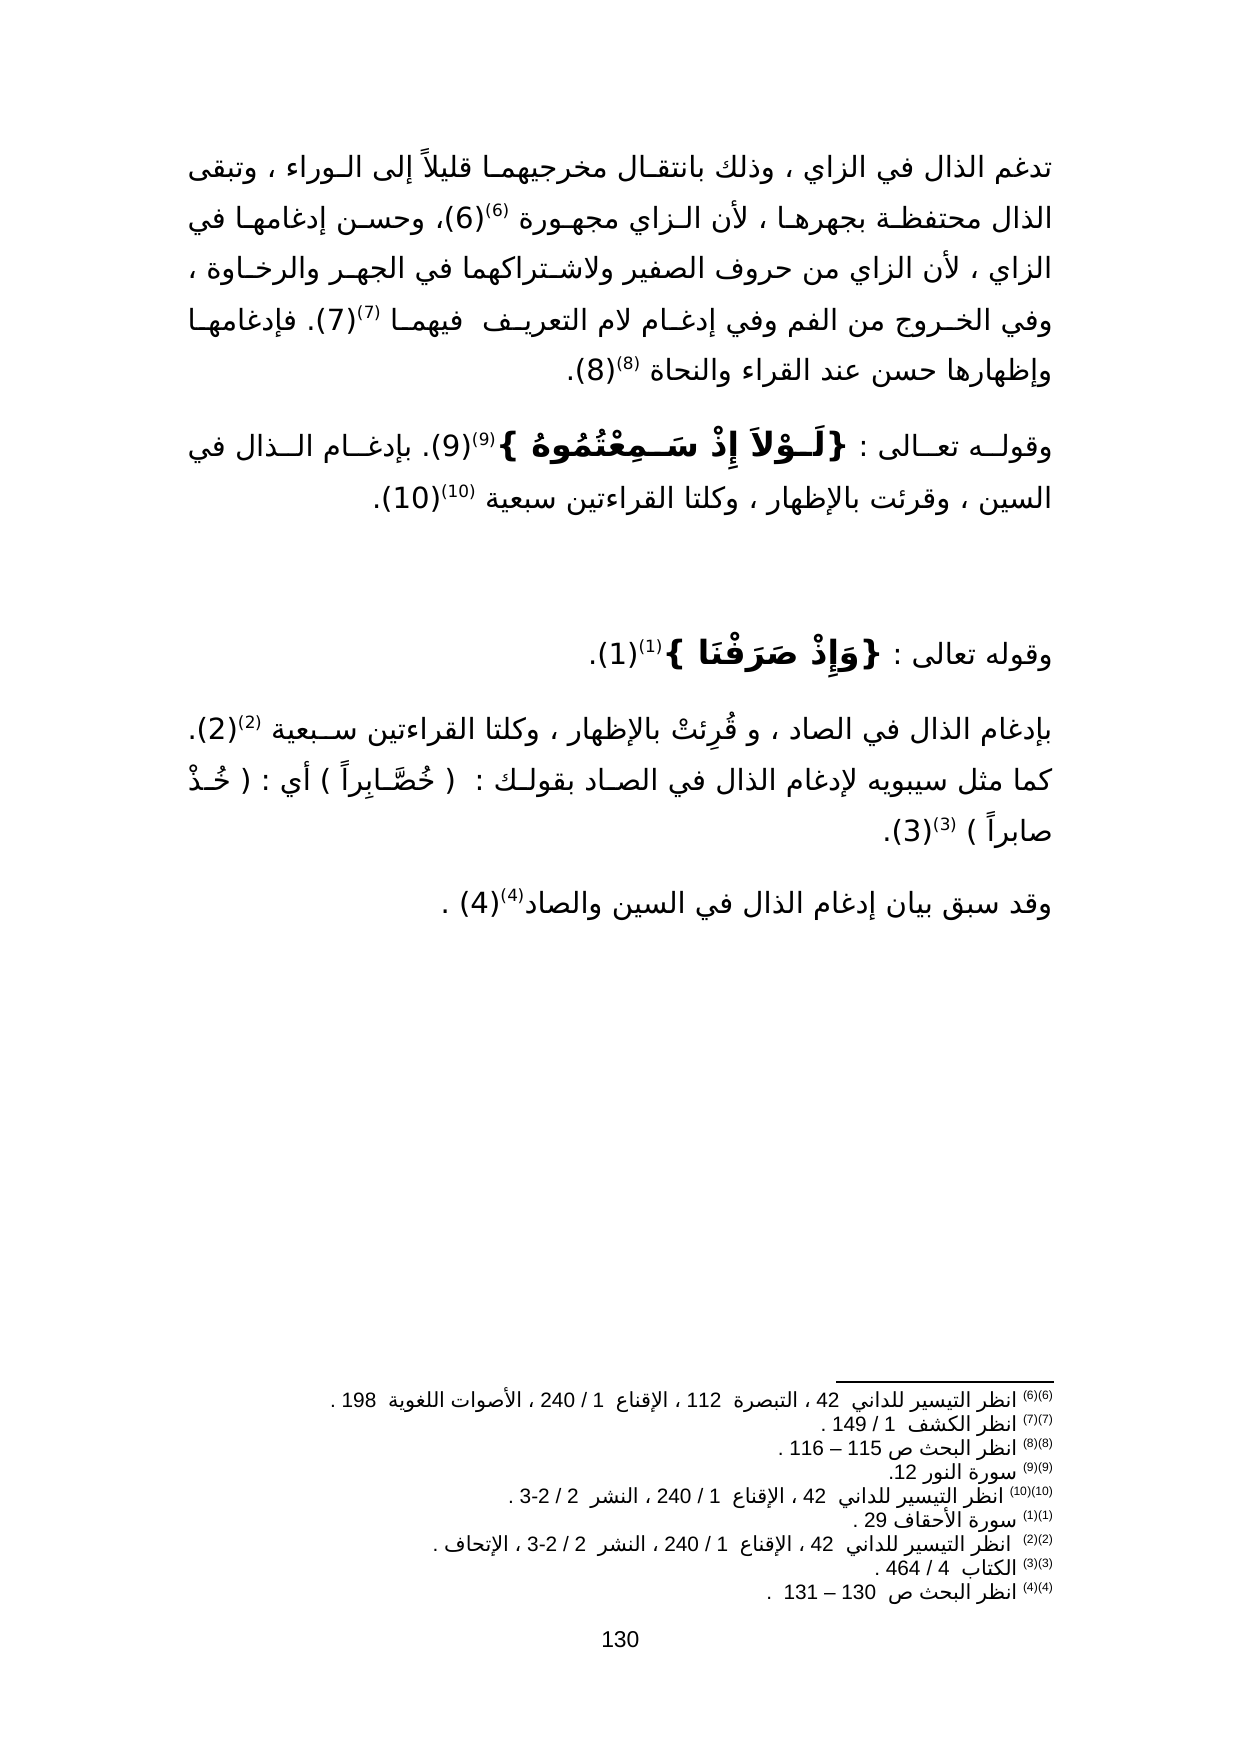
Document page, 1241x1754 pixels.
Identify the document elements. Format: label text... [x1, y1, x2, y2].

text وقوله تعالى : {لَوْلاَ إِذْ سَمِعْتُمُوهُ }(9). بإدغام الذال في السين ، وقرئت بالإظهار ، وكلتا القراءتين سبعية (10). [187, 426, 1053, 515]
text بإدغام الذال في الصاد ، و قُرِئتْ بالإظهار ، وكلتا القراءتين سبعية (2). كما مثل سيبويه لإدغام الذال في الصاد بقولك : ( خُصَّابِراً ) أي : ( خُذْ صابراً ) (3). [187, 712, 1053, 848]
text تدغم الذال في الزاي ، وذلك بانتقال مخرجيهما قليلاً إلى الوراء ، وتبقى الذال محتفظة بجهرها ، لأن الزاي مجهورة (6)، وحسن إدغامها في الزاي ، لأن الزاي من حروف الصفير ولاشتراكهما في الجهر والرخاوة ، وفي الخروج من الفم وفي إدغام لام التعريف فيهما (7). فإدغامها وإظهارها حسن عند القراء والنحاة (8). [187, 150, 1053, 388]
text وقد سبق بيان إدغام الذال في السين والصاد(4) . [187, 886, 1053, 920]
text وقوله تعالى : {وَإِذْ صَرَفْنَا }(1). [187, 633, 1053, 672]
